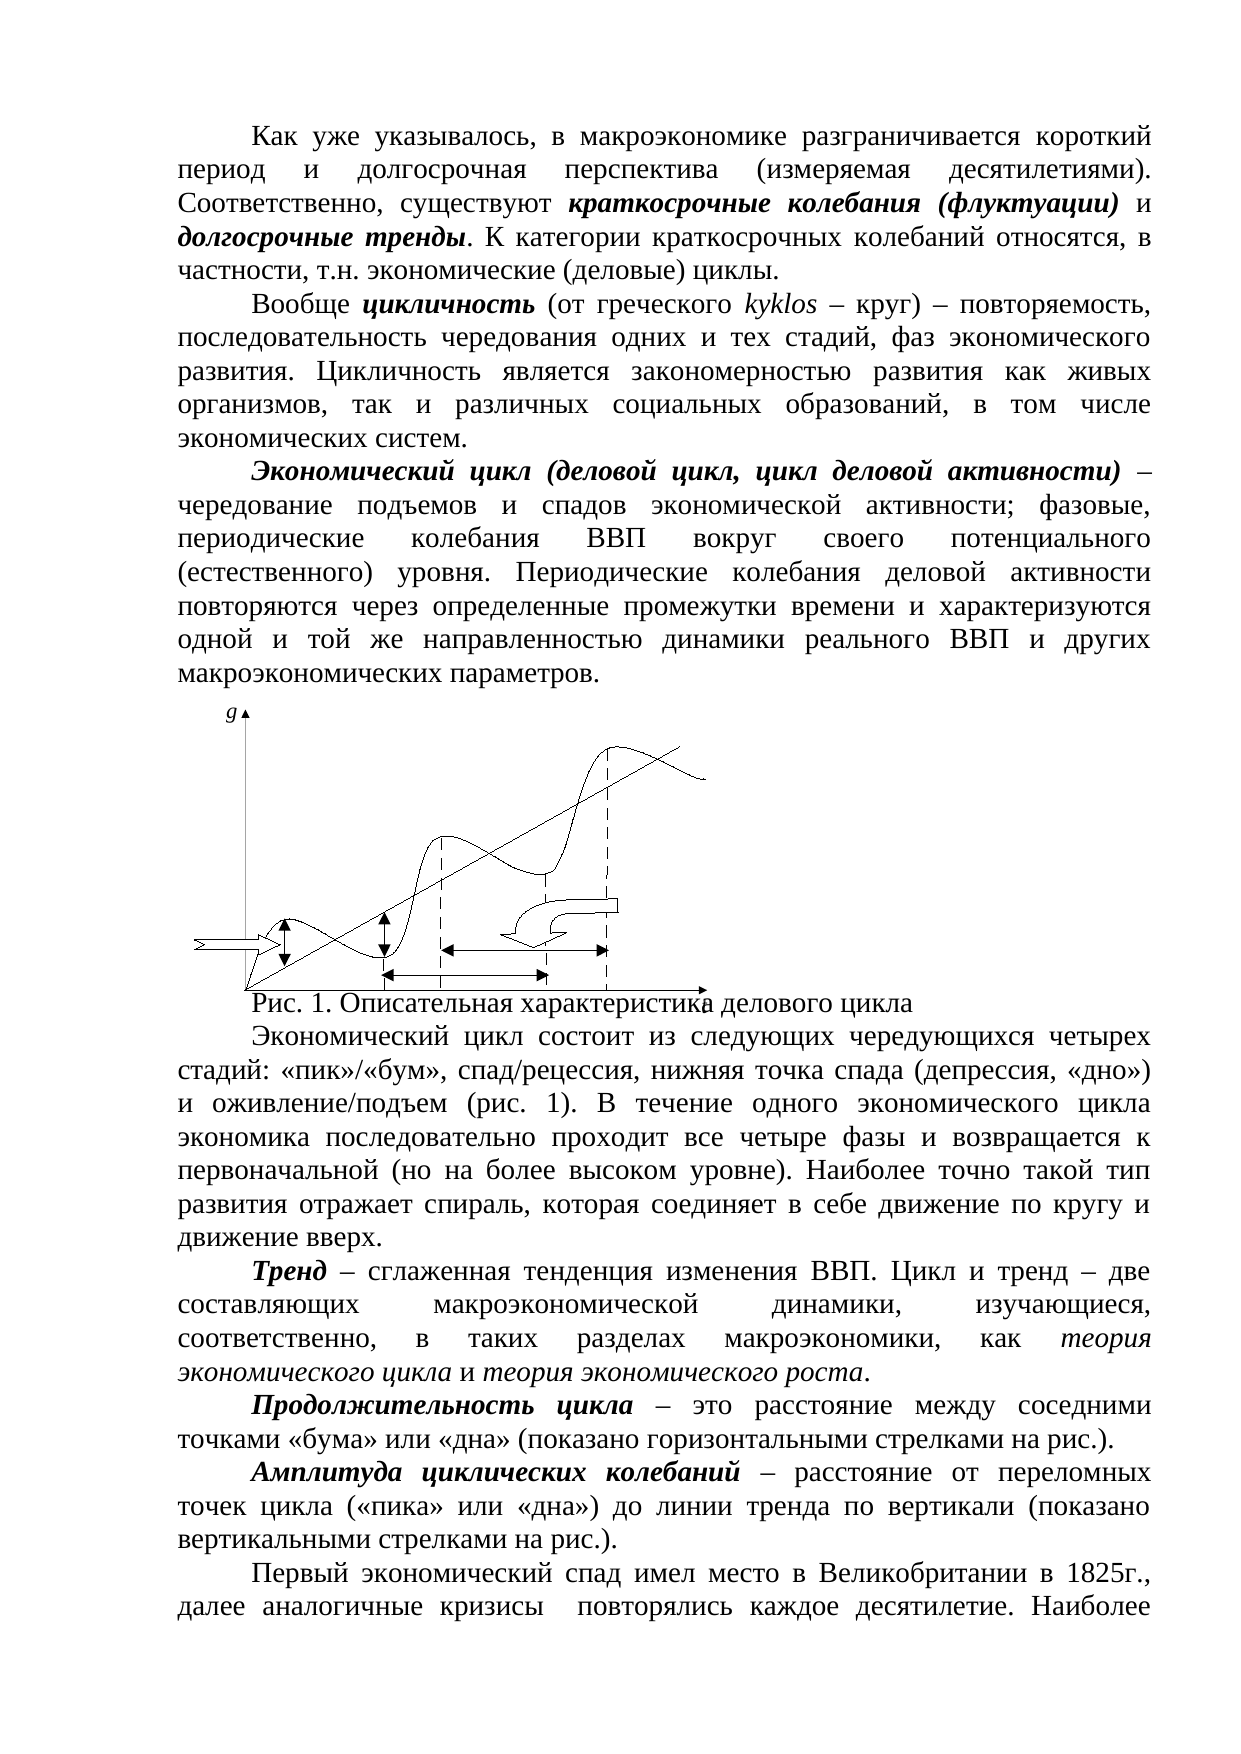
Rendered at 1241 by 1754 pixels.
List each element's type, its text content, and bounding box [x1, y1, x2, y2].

text Экономический цикл состоит из следующих чередующихся четырех стадий: «пик»/«бум», спад/рецессия, нижняя точка спада (депрессия, «дно») и оживление/подъем (рис. 1). В течение одного экономического цикла экономика последовательно проходит все четыре фазы и возвращается к первоначальной (но на более высоком уровне). Наиболее точно такой тип развития отражает спираль, которая соединяет в себе движение по кругу и движение вверх. [177, 1018, 1152, 1253]
text Амплитуда циклических колебаний – расстояние от переломных точек цикла («пика» или «дна») до линии тренда по вертикали (показано вертикальными стрелками на рис.). [177, 1454, 1152, 1555]
text Как уже указывалось, в макроэкономике разграничивается короткий период и долгосрочная перспектива (измеряемая десятилетиями). Соответственно, существуют краткосрочные колебания (флуктуации) и долгосрочные тренды. К категории краткосрочных колебаний относятся, в частности, т.н. экономические (деловые) циклы. [177, 118, 1152, 286]
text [177, 1555, 1152, 1622]
text Тренд – сглаженная тенденция изменения ВВП. Цикл и тренд – две составляющих макроэкономической динамики, изучающиеся, соответственно, в таких разделах макроэкономики, как теория экономического цикла и теория экономического роста. [177, 1253, 1152, 1387]
text Рис. 1. Описательная характеристика делового цикла [177, 985, 1152, 1018]
text Экономический цикл (деловой цикл, цикл деловой активности) – чередование подъемов и спадов экономической активности; фазовые, периодические колебания ВВП вокруг своего потенциального (естественного) уровня. Периодические колебания деловой активности повторяются через определенные промежутки времени и характеризуются одной и той же направленностью динамики реального ВВП и других макроэкономических параметров. [177, 453, 1152, 688]
text Вообще цикличность (от греческого kyklos – круг) – повторяемость, последовательность чередования одних и тех стадий, фаз экономического развития. Цикличность является закономерностью развития как живых организмов, так и различных социальных образований, в том числе экономических систем. [177, 286, 1152, 453]
text Продолжительность цикла – это расстояние между соседними точками «бума» или «дна» (показано горизонтальными стрелками на рис.). [177, 1387, 1152, 1454]
